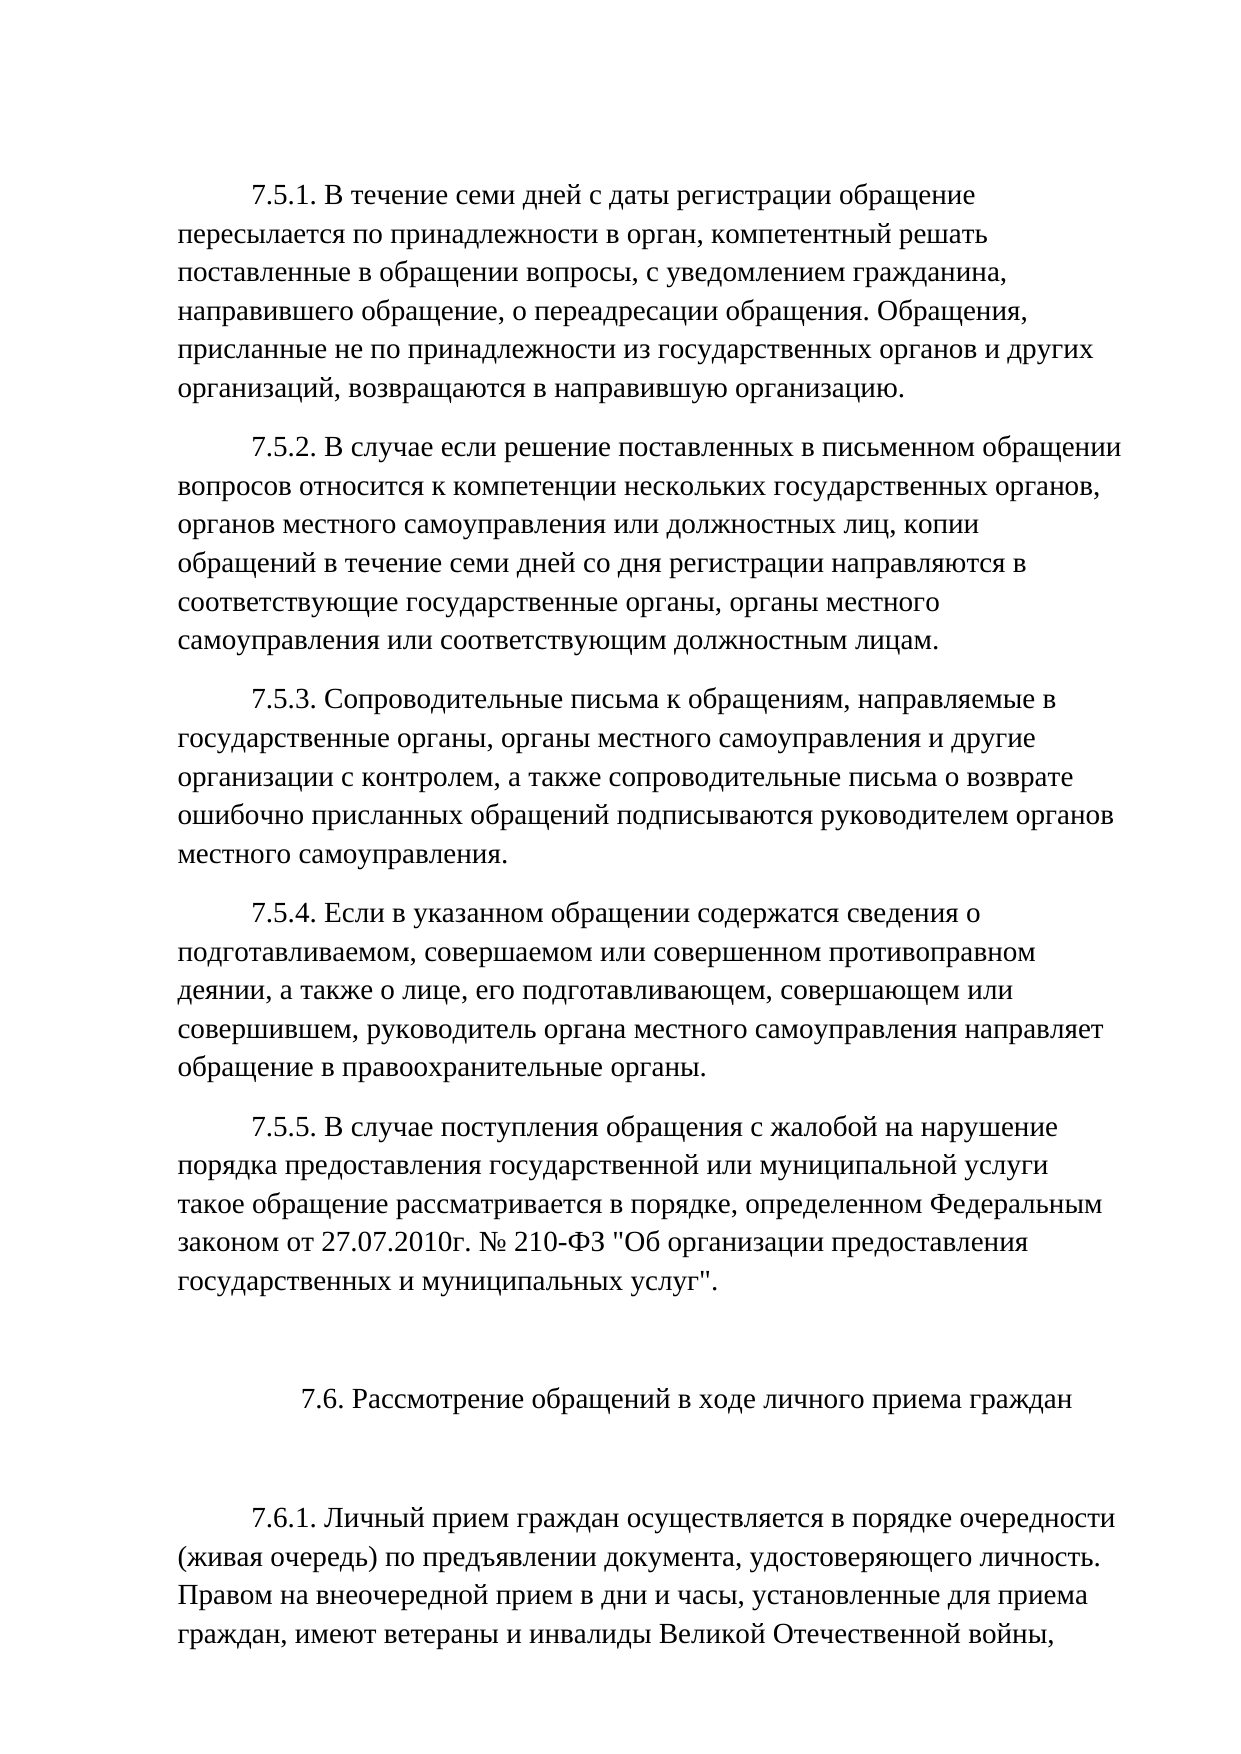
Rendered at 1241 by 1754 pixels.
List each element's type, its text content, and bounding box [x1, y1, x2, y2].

text 7.5.5. В случае поступления обращения с жалобой на нарушение порядка предоставления государственной или муниципальной услуги такое обращение рассматривается в порядке, определенном Федеральным законом от 27.07.2010г. № 210-ФЗ "Об организации предоставления государственных и муниципальных услуг". [177, 1109, 1122, 1296]
text 7.5.4. Если в указанном обращении содержатся сведения о подготавливаемом, совершаемом или совершенном противоправном деянии, а также о лице, его подготавливающем, совершающем или совершившем, руководитель органа местного самоуправления направляет обращение в правоохранительные органы. [177, 895, 1122, 1083]
text 7.5.1. В течение семи дней с даты регистрации обращение пересылается по принадлежности в орган, компетентный решать поставленные в обращении вопросы, с уведомлением гражданина, направившего обращение, о переадресации обращения. Обращения, присланные не по принадлежности из государственных органов и других организаций, возвращаются в направившую организацию. [177, 177, 1122, 404]
text 7.6. Рассмотрение обращений в ходе личного приема граждан [177, 1382, 1122, 1415]
text 7.5.3. Сопроводительные письма к обращениям, направляемые в государственные органы, органы местного самоуправления и другие организации с контролем, а также сопроводительные письма о возврате ошибочно присланных обращений подписываются руководителем органов местного самоуправления. [177, 682, 1122, 869]
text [177, 1500, 1122, 1649]
text 7.5.2. В случае если решение поставленных в письменном обращении вопросов относится к компетенции нескольких государственных органов, органов местного самоуправления или должностных лиц, копии обращений в течение семи дней со дня регистрации направляются в соответствующие государственные органы, органы местного самоуправления или соответствующим должностным лицам. [177, 429, 1122, 656]
